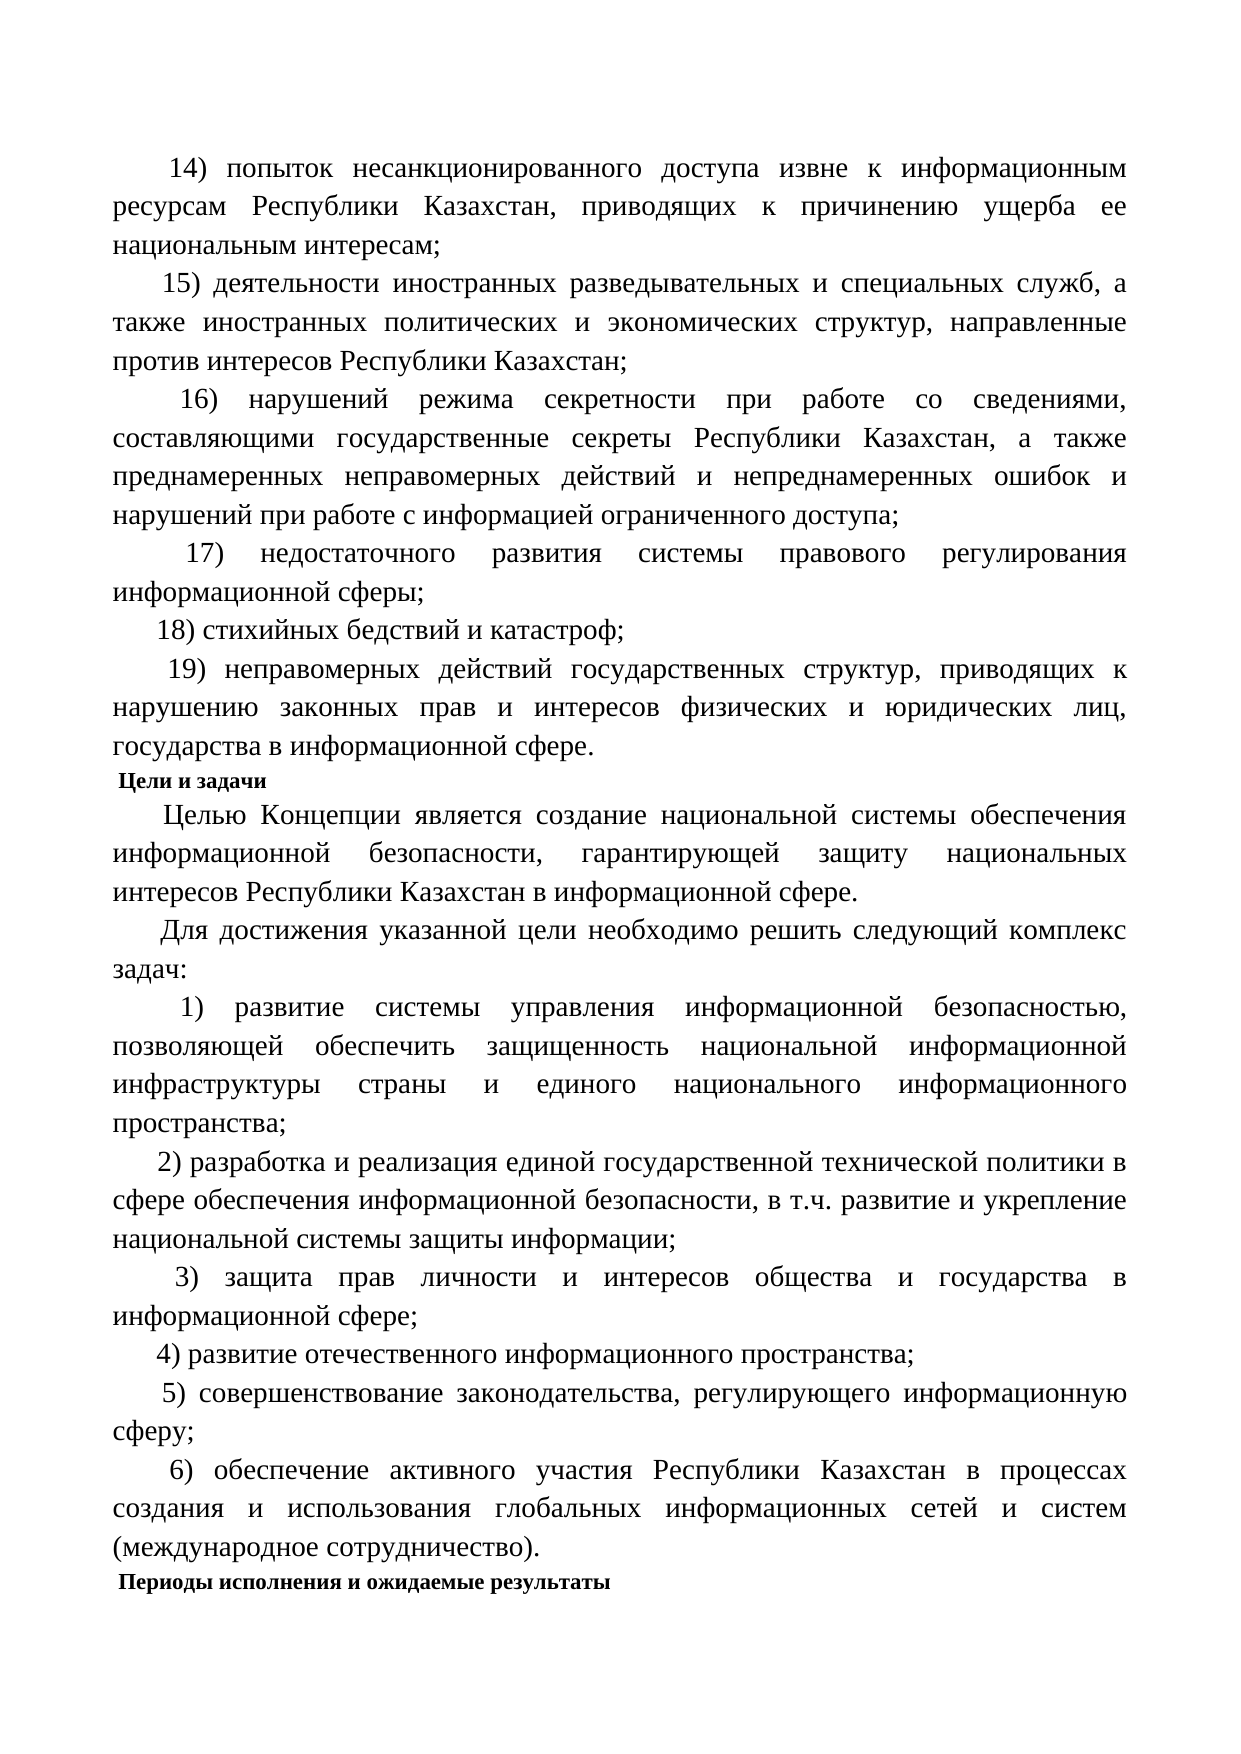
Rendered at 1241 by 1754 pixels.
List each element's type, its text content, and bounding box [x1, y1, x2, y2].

text 3) защита прав личности и интересов общества и государства в информационной сфере; [112, 1259, 1128, 1331]
text 1) развитие системы управления информационной безопасностью, позволяющей обеспечить защищенность национальной информационной инфраструктуры страны и единого национального информационного пространства; [112, 989, 1128, 1139]
text 17) недостаточного развития системы правового регулирования информационной сферы; [112, 535, 1128, 607]
text 14) попыток несанкционированного доступа извне к информационным ресурсам Республики Казахстан, приводящих к причинению ущерба ее национальным интересам; [112, 150, 1128, 261]
text 2) разработка и реализация единой государственной технической политики в сфере обеспечения информационной безопасности, в т.ч. развитие и укрепление национальной системы защиты информации; [112, 1144, 1128, 1254]
text 15) деятельности иностранных разведывательных и специальных служб, а также иностранных политических и экономических структур, направленные против интересов Республики Казахстан; [112, 266, 1128, 376]
text Для достижения указанной цели необходимо решить следующий комплекс задач: [112, 912, 1128, 984]
text Периоды исполнения и ожидаемые результаты [112, 1568, 1128, 1594]
text Цели и задачи [112, 767, 1128, 793]
text 4) развитие отечественного информационного пространства; [112, 1336, 1128, 1370]
text 16) нарушений режима секретности при работе со сведениями, составляющими государственные секреты Республики Казахстан, а также преднамеренных неправомерных действий и непреднамеренных ошибок и нарушений при работе с информацией ограниченного доступа; [112, 381, 1128, 530]
text 5) совершенствование законодательства, регулирующего информационную сферу; [112, 1375, 1128, 1447]
text 19) неправомерных действий государственных структур, приводящих к нарушению законных прав и интересов физических и юридических лиц, государства в информационной сфере. [112, 651, 1128, 762]
text 18) стихийных бедствий и катастроф; [112, 612, 1128, 646]
text 6) обеспечение активного участия Республики Казахстан в процессах создания и использования глобальных информационных сетей и систем (международное сотрудничество). [112, 1452, 1128, 1563]
text Целью Концепции является создание национальной системы обеспечения информационной безопасности, гарантирующей защиту национальных интересов Республики Казахстан в информационной сфере. [112, 797, 1128, 907]
